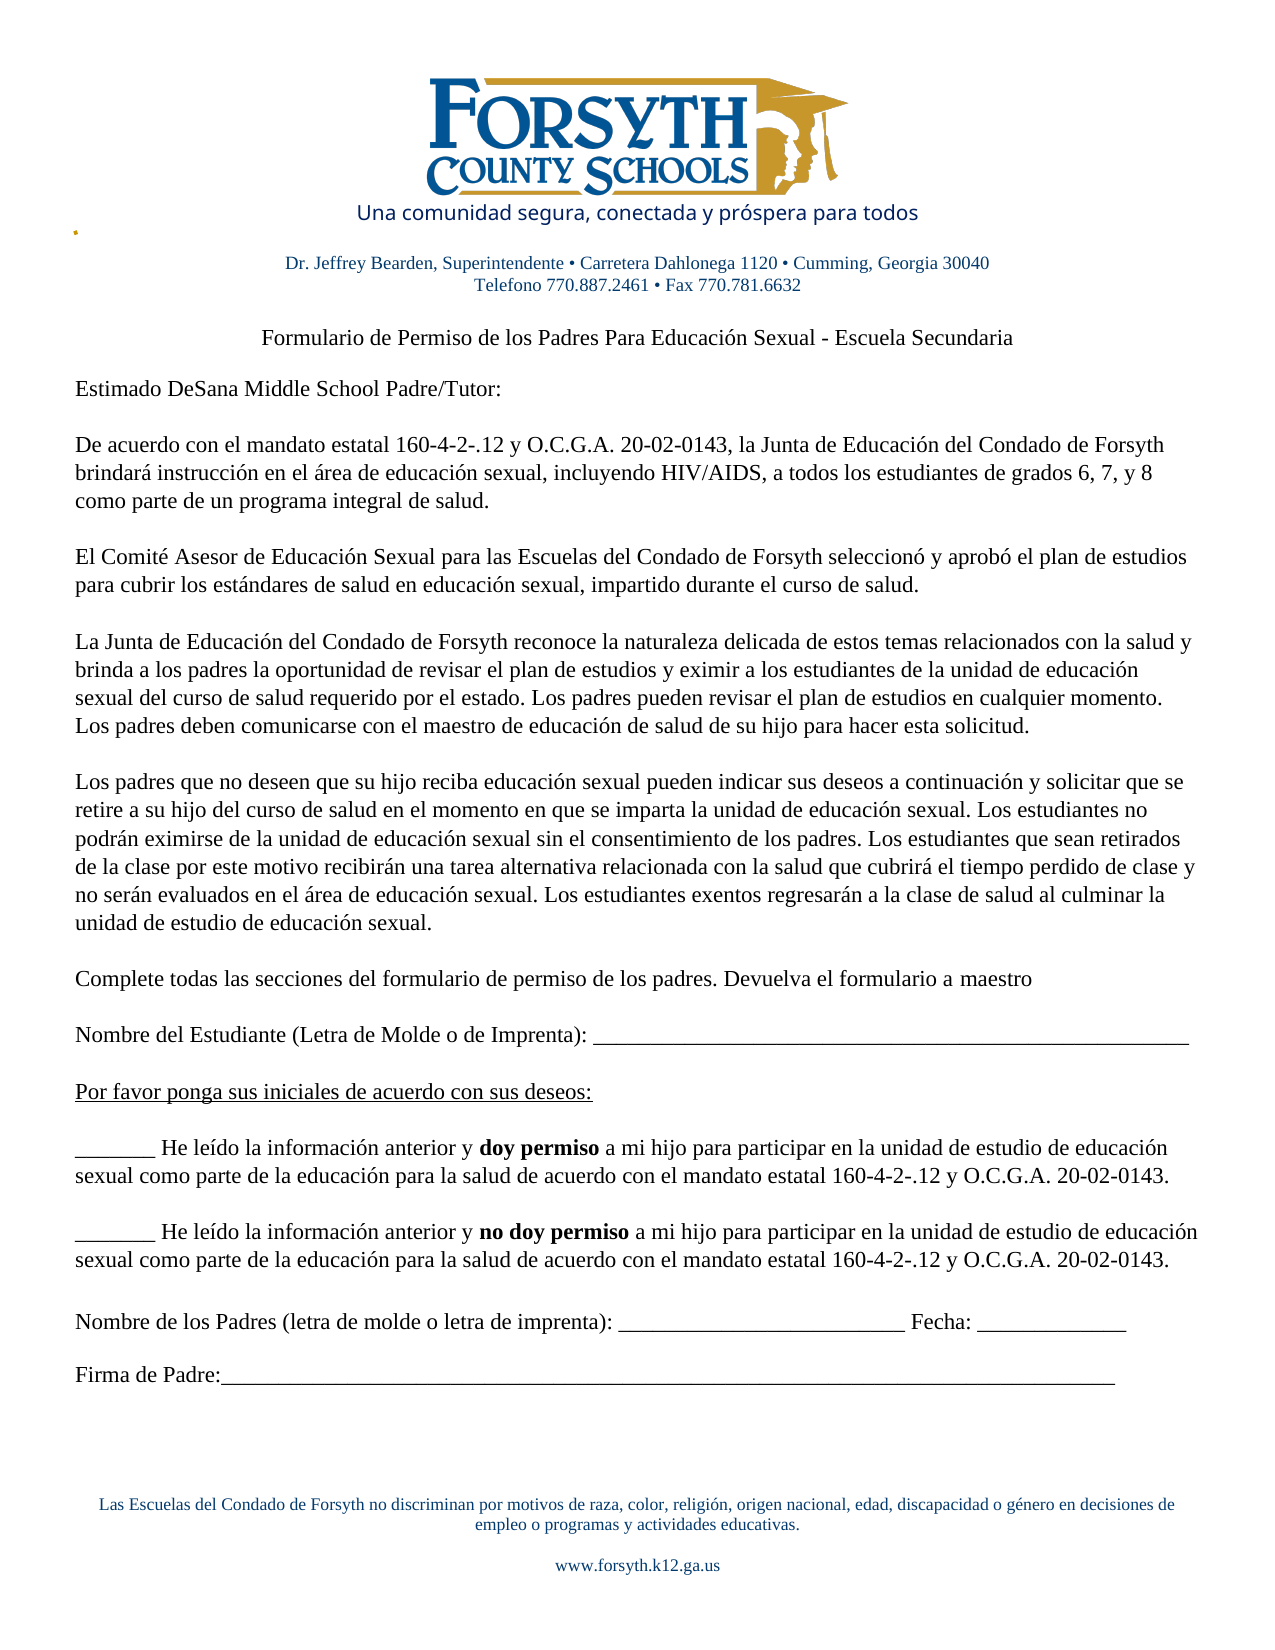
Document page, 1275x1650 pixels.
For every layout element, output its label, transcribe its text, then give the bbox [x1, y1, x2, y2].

picture [419, 75, 856, 199]
text La Junta de Educación del Condado de Forsyth reconoce la naturaleza delicada de estos temas relacionados con la salud y brinda a los padres la oportunidad de revisar el plan de estudios y eximir a los estudiantes de la unidad de educación sexual del curso de salud requerido por el estado. Los padres pueden revisar el plan de estudios en cualquier momento. Los padres deben comunicarse con el maestro de educación de salud de su hijo para hacer esta solicitud. [75, 628, 1200, 738]
text Complete todas las secciones del formulario de permiso de los padres. Devuelva el formulario a maestro [75, 965, 1200, 992]
text Nombre del Estudiante (Letra de Molde o de Imprenta): ____________________________________________________ [75, 1022, 1200, 1048]
text _______ He leído la información anterior y doy permiso a mi hijo para participar en la unidad de estudio de educación sexual como parte de la educación para la salud de acuerdo con el mandato estatal 160-4-2-.12 y O.C.G.A. 20-02-0143. [75, 1134, 1200, 1188]
text Formulario de Permiso de los Padres Para Educación Sexual - Escuela Secundaria [75, 323, 1200, 350]
text Nombre de los Padres (letra de molde o letra de imprenta): _________________________ Fecha: _____________ [75, 1308, 1132, 1334]
text _______ He leído la información anterior y no doy permiso a mi hijo para participar en la unidad de estudio de educación sexual como parte de la educación para la salud de acuerdo con el mandato estatal 160-4-2-.12 y O.C.G.A. 20-02-0143. [75, 1218, 1200, 1273]
text Estimado DeSana Middle School Padre/Tutor: [75, 375, 1200, 401]
text Los padres que no deseen que su hijo reciba educación sexual pueden indicar sus deseos a continuación y solicitar que se retire a su hijo del curso de salud en el momento en que se imparta la unidad de educación sexual. Los estudiantes no podrán eximirse de la unidad de educación sexual sin el consentimiento de los padres. Los estudiantes que sean retirados de la clase por este motivo recibirán una tarea alternativa relacionada con la salud que cubrirá el tiempo perdido de clase y no serán evaluados en el área de educación sexual. Los estudiantes exentos regresarán a la clase de salud al culminar la unidad de estudio de educación sexual. [75, 768, 1200, 935]
text Por favor ponga sus iniciales de acuerdo con sus deseos: [75, 1078, 1200, 1104]
text De acuerdo con el mandato estatal 160-4-2-.12 y O.C.G.A. 20-02-0143, la Junta de Educación del Condado de Forsyth brindará instrucción en el área de educación sexual, incluyendo HIV/AIDS, a todos los estudiantes de grados 6, 7, y 8 como parte de un programa integral de salud. [75, 431, 1200, 513]
text El Comité Asesor de Educación Sexual para las Escuelas del Condado de Forsyth seleccionó y aprobó el plan de estudios para cubrir los estándares de salud en educación sexual, impartido durante el curso de salud. [75, 543, 1200, 598]
text Firma de Padre:______________________________________________________________________________ [75, 1361, 1132, 1387]
